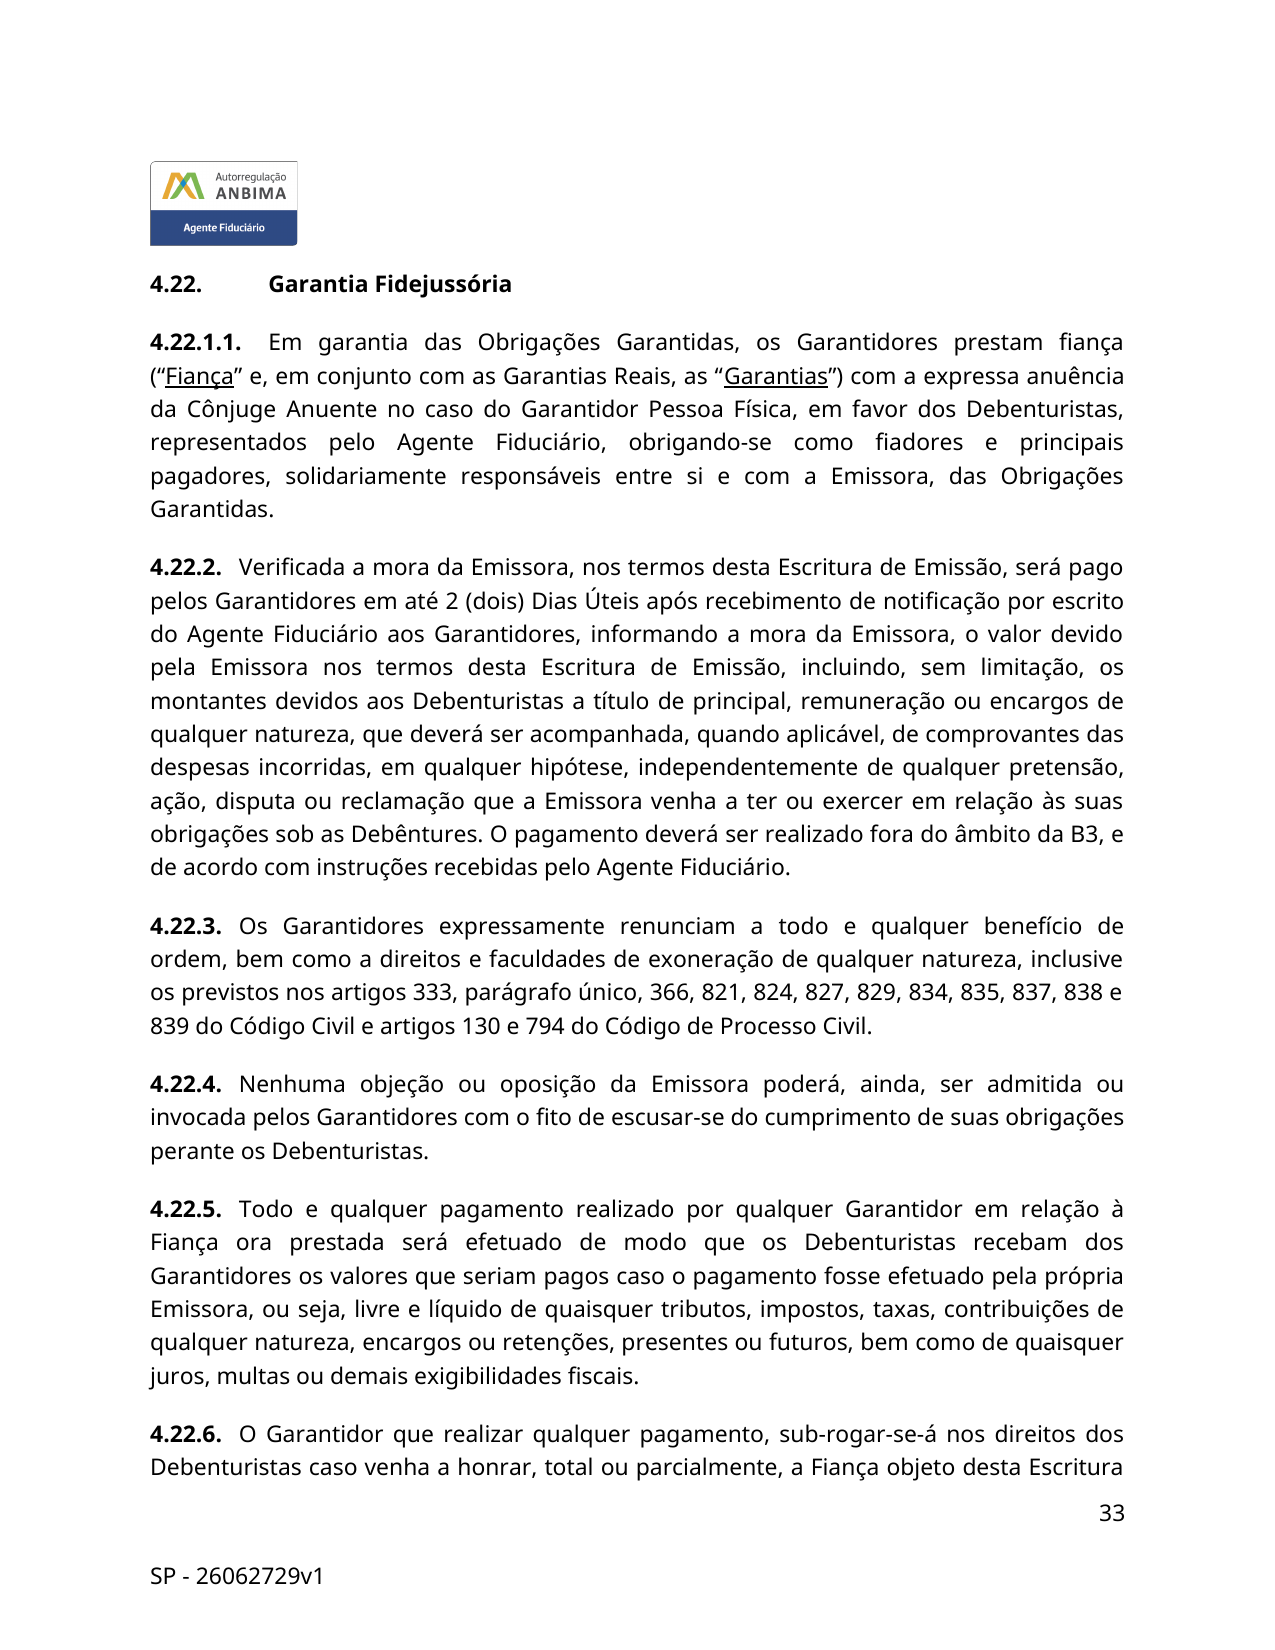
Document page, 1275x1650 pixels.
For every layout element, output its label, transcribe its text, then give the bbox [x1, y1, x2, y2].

list Os Garantidores expressamente renunciam a todo e qualquer benefício de ordem, bem como a direitos e faculdades de exoneração de qualquer natureza, inclusive os previstos nos artigos 333, parágrafo único, 366, 821, 824, 827, 829, 834, 835, 837, 838 e 839 do Código Civil e artigos 130 e 794 do Código de Processo Civil. [150, 907, 1125, 1041]
list Nenhuma objeção ou oposição da Emissora poderá, ainda, ser admitida ou invocada pelos Garantidores com o fito de escusar-se do cumprimento de suas obrigações perante os Debenturistas. [150, 1066, 1125, 1166]
list Em garantia das Obrigações Garantidas, os Garantidores prestam fiança (“Fiança” e, em conjunto com as Garantias Reais, as “Garantias”) com a expressa anuência da Cônjuge Anuente no caso do Garantidor Pessoa Física, em favor dos Debenturistas, representados pelo Agente Fiduciário, obrigando-se como fiadores e principais pagadores, solidariamente responsáveis entre si e com a Emissora, das Obrigações Garantidas. [150, 324, 1125, 524]
picture [150, 161, 298, 246]
list Garantia Fidejussória [150, 266, 1125, 299]
list Verificada a mora da Emissora, nos termos desta Escritura de Emissão, será pago pelos Garantidores em até 2 (dois) Dias Úteis após recebimento de notificação por escrito do Agente Fiduciário aos Garantidores, informando a mora da Emissora, o valor devido pela Emissora nos termos desta Escritura de Emissão, incluindo, sem limitação, os montantes devidos aos Debenturistas a título de principal, remuneração ou encargos de qualquer natureza, que deverá ser acompanhada, quando aplicável, de comprovantes das despesas incorridas, em qualquer hipótese, independentemente de qualquer pretensão, ação, disputa ou reclamação que a Emissora venha a ter ou exercer em relação às suas obrigações sob as Debêntures. O pagamento deverá ser realizado fora do âmbito da B3, e de acordo com instruções recebidas pelo Agente Fiduciário. [150, 549, 1125, 882]
list Todo e qualquer pagamento realizado por qualquer Garantidor em relação à Fiança ora prestada será efetuado de modo que os Debenturistas recebam dos Garantidores os valores que seriam pagos caso o pagamento fosse efetuado pela própria Emissora, ou seja, livre e líquido de quaisquer tributos, impostos, taxas, contribuições de qualquer natureza, encargos ou retenções, presentes ou futuros, bem como de quaisquer juros, multas ou demais exigibilidades fiscais. [150, 1191, 1125, 1391]
